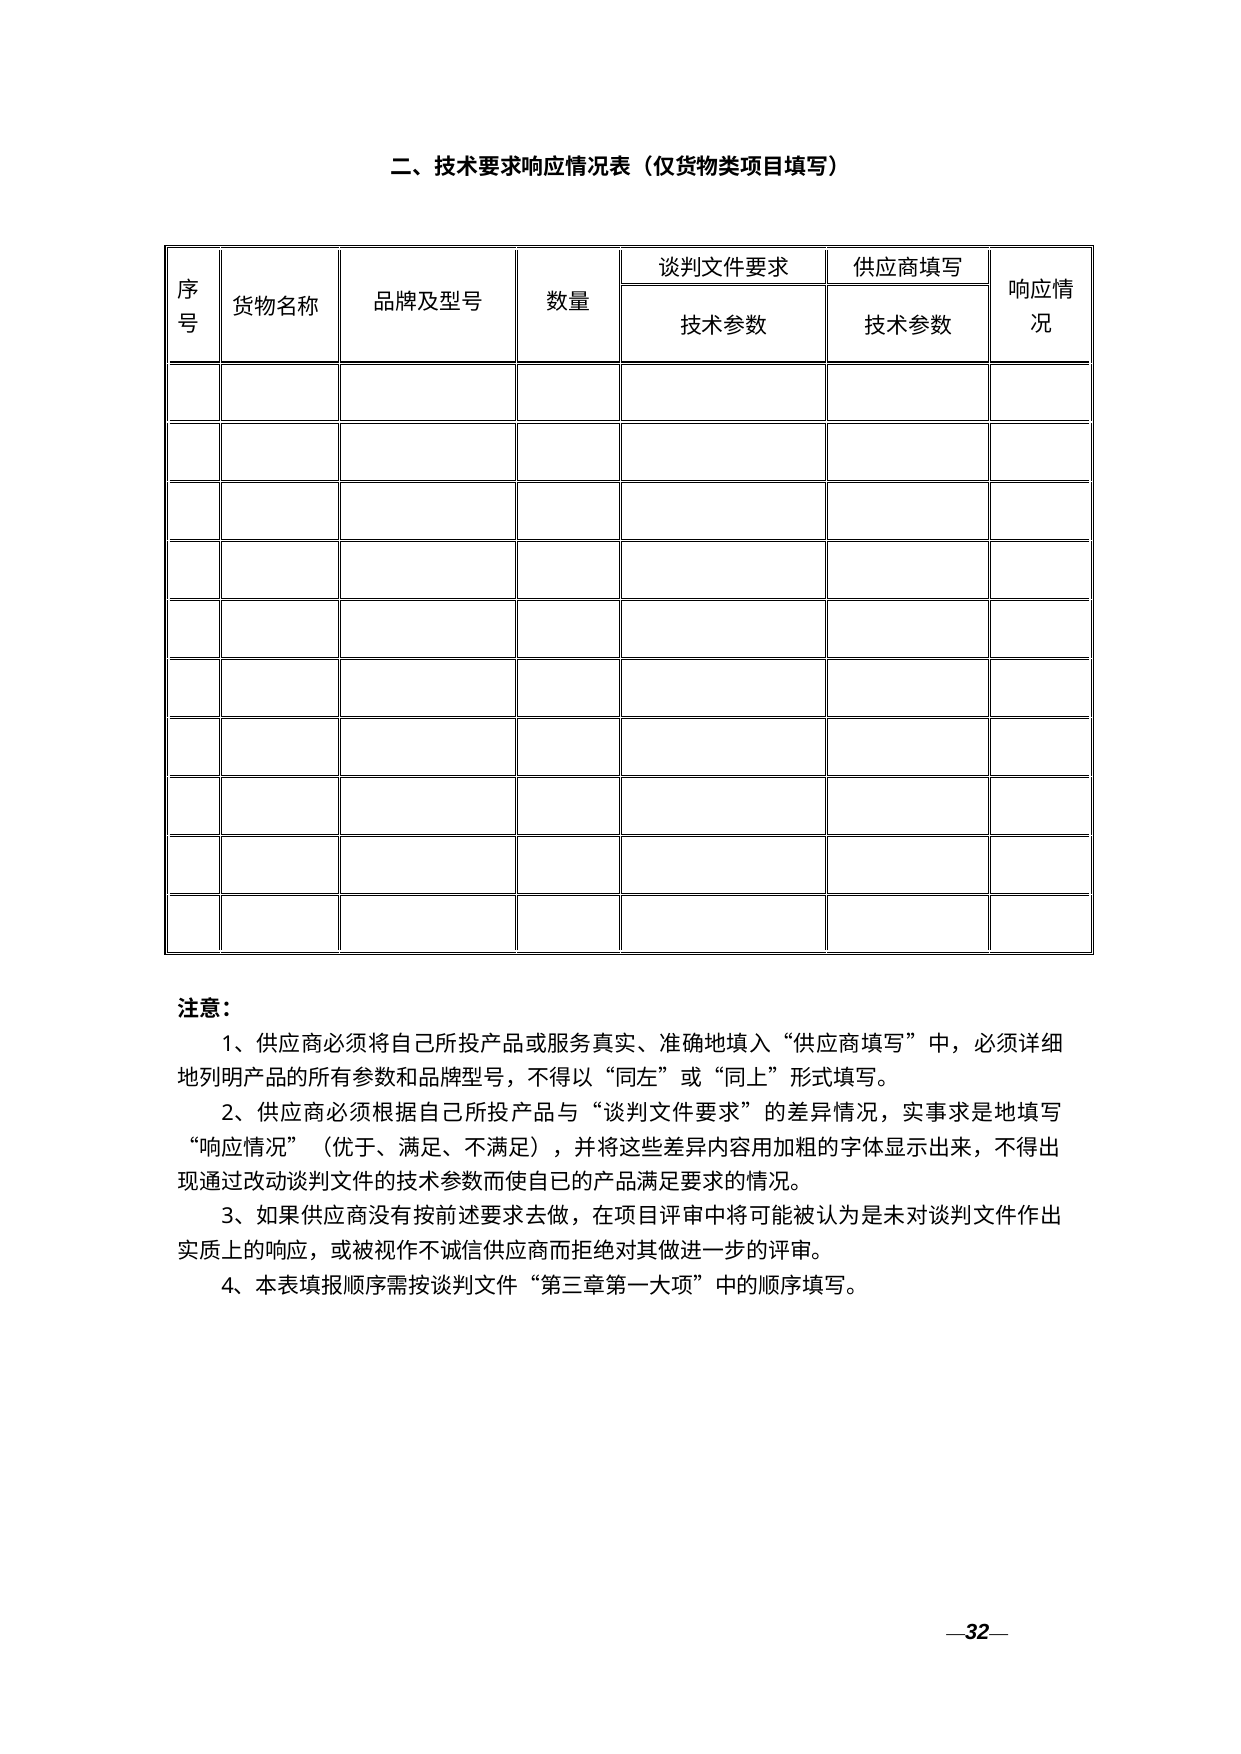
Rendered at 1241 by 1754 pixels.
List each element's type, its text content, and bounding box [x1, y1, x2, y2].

table_cell [341, 719, 515, 775]
table_cell [989, 420, 1093, 479]
table_cell [989, 834, 1093, 893]
table_cell 技术参数 [622, 286, 825, 361]
table_cell [340, 893, 517, 952]
table_header 响应情况 [989, 248, 1091, 361]
table_cell [168, 716, 219, 775]
table_cell [168, 657, 219, 716]
table_cell [622, 483, 825, 538]
table_cell [517, 896, 620, 952]
table_cell [991, 775, 1091, 834]
text 1、供应商必须将自己所投产品或服务真实、准确地填入“供应商填写”中，必须详细地列明产品的所有参数和品牌型号，不得以“同左”或“同上”形式填写。 [177, 1024, 1063, 1093]
table_cell [518, 483, 619, 538]
table_cell [828, 660, 988, 716]
table_header 数量 [517, 248, 620, 361]
table_cell [622, 837, 825, 893]
table_cell [828, 542, 988, 598]
table_cell [341, 601, 515, 657]
table_cell [620, 893, 827, 952]
text 二、技术要求响应情况表（仅货物类项目填写） [177, 147, 1063, 182]
table_cell 技术参数 [828, 286, 988, 361]
table_cell [622, 365, 825, 420]
table_cell [991, 361, 1091, 420]
table_cell [341, 365, 515, 420]
table_cell [166, 834, 221, 893]
table_cell [828, 719, 988, 775]
table_cell [341, 837, 515, 893]
table_cell [991, 657, 1091, 716]
table_cell [828, 837, 988, 893]
table_header 供应商填写 [827, 248, 989, 283]
table_cell [828, 778, 988, 834]
table_cell [518, 660, 619, 716]
text 4、本表填报顺序需按谈判文件“第三章第一大项”中的顺序填写。 [177, 1266, 1063, 1301]
table_cell [341, 778, 515, 834]
table_cell [828, 483, 988, 538]
table_cell [341, 660, 515, 716]
table_cell [622, 424, 825, 479]
table_cell [222, 778, 338, 834]
table_cell [991, 480, 1091, 538]
table_cell [168, 598, 219, 657]
table_cell [518, 837, 619, 893]
text 3、如果供应商没有按前述要求去做，在项目评审中将可能被认为是未对谈判文件作出实质上的响应，或被视作不诚信供应商而拒绝对其做进一步的评审。 [177, 1197, 1063, 1266]
table_cell [341, 542, 515, 598]
table_cell [168, 480, 219, 538]
table_cell [622, 660, 825, 716]
table_cell [168, 775, 219, 834]
table_cell [518, 365, 619, 420]
table_cell [622, 719, 825, 775]
table_cell [222, 719, 338, 775]
table_cell [622, 601, 825, 657]
table_cell [827, 896, 989, 952]
table_cell [168, 539, 219, 598]
table_cell [341, 424, 515, 479]
table_cell [518, 778, 619, 834]
table_cell [166, 420, 221, 479]
table_cell [991, 598, 1091, 657]
text 2、供应商必须根据自己所投产品与“谈判文件要求”的差异情况，实事求是地填写“响应情况”（优于、满足、不满足），并将这些差异内容用加粗的字体显示出来，不得出现通过改动谈判文件的技术参数而使自已的产品满足要求的情况。 [177, 1093, 1063, 1197]
table_cell [622, 542, 825, 598]
table_cell [222, 424, 338, 479]
table_cell [222, 837, 338, 893]
table_header 序号 [166, 246, 221, 361]
table_cell [222, 660, 338, 716]
table_cell [168, 361, 219, 420]
text 注意： [177, 990, 1063, 1024]
table_header 品牌及型号 [340, 246, 517, 361]
table_cell [828, 365, 988, 420]
table_cell [828, 424, 988, 479]
table_cell [222, 601, 338, 657]
table_cell [622, 778, 825, 834]
table_cell [518, 719, 619, 775]
table_header 谈判文件要求 [620, 246, 827, 283]
table_cell [991, 716, 1091, 775]
table_cell [989, 893, 1093, 952]
table_cell [991, 539, 1091, 598]
table_cell [222, 483, 338, 538]
table_cell [341, 483, 515, 538]
table_cell [518, 424, 619, 479]
table_cell [221, 893, 340, 952]
table_cell [828, 601, 988, 657]
table_cell [518, 601, 619, 657]
table_cell [222, 542, 338, 598]
table_cell [222, 365, 338, 420]
table_cell [518, 542, 619, 598]
table_header 货物名称 [221, 246, 340, 361]
table_cell [166, 893, 221, 952]
